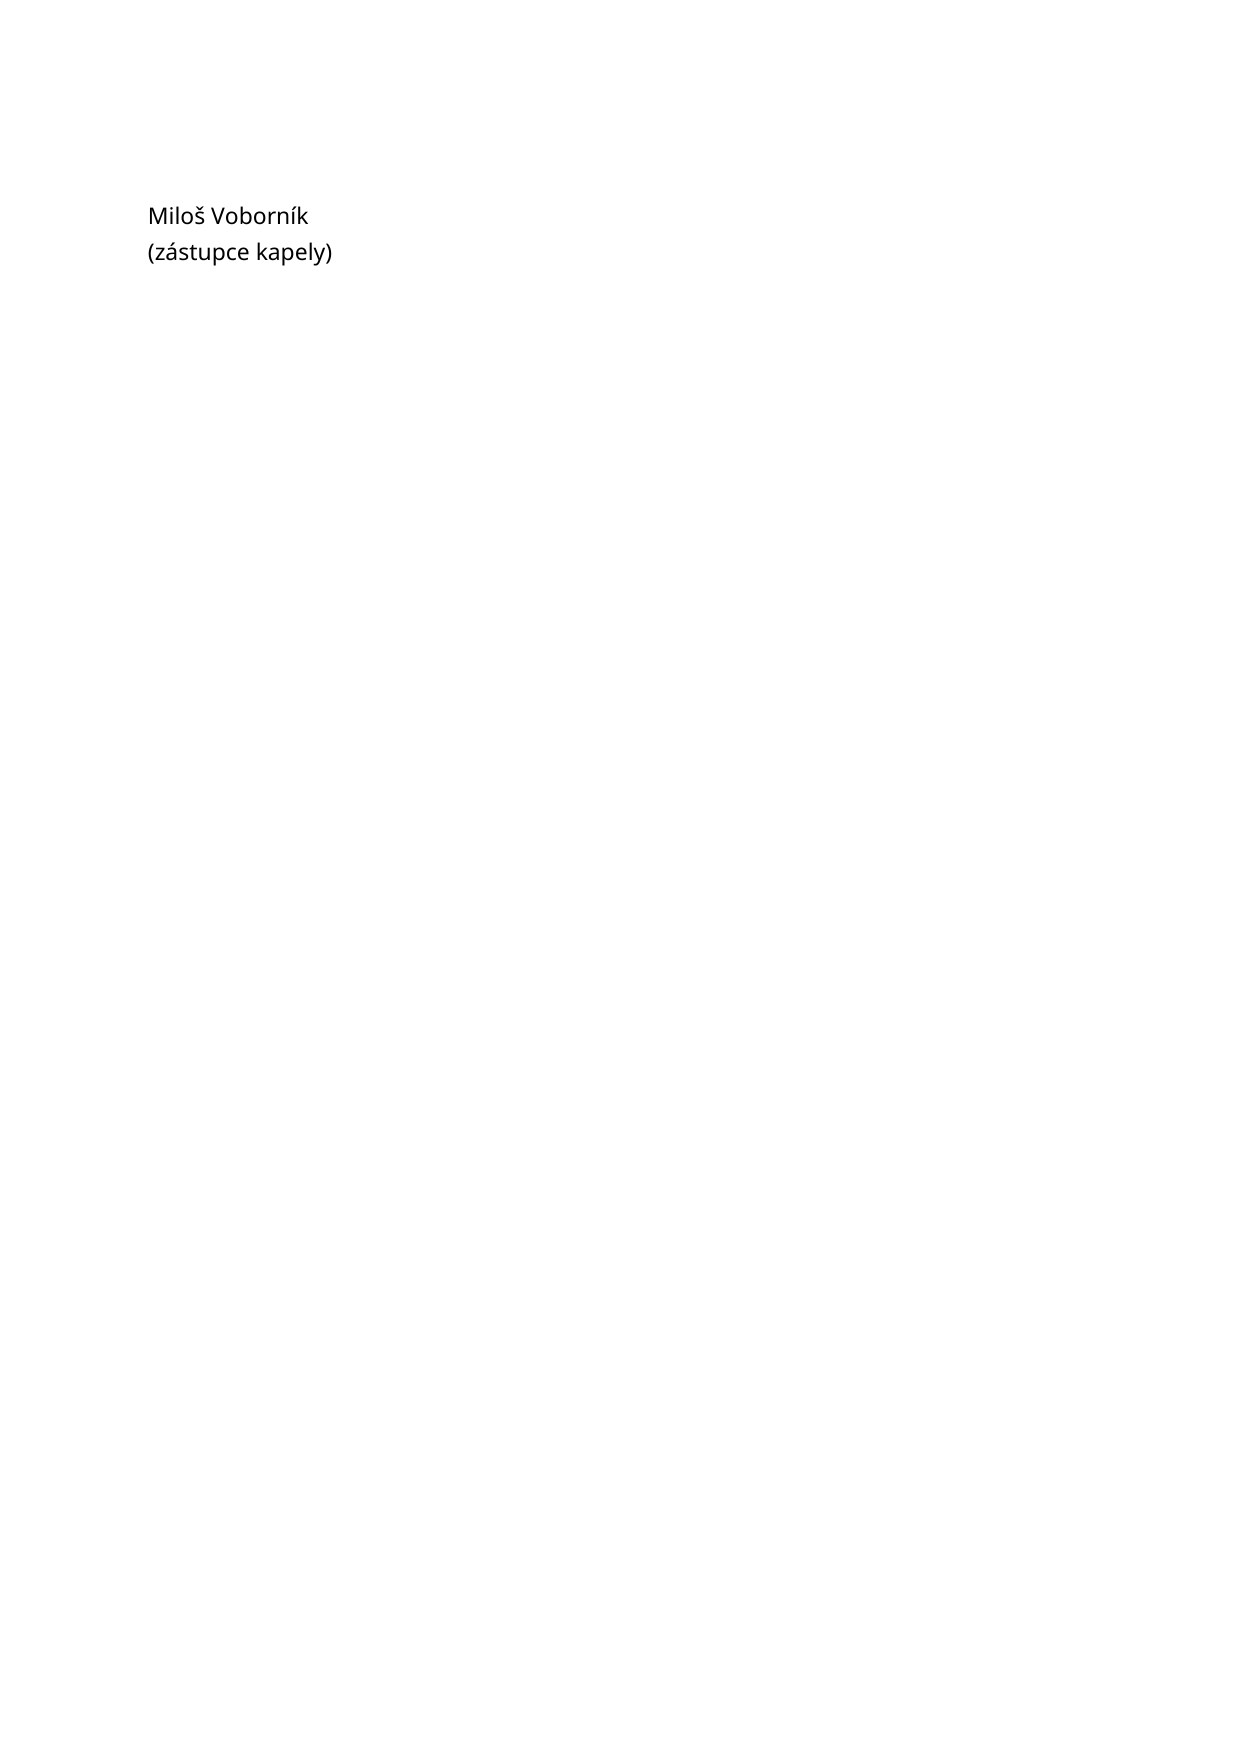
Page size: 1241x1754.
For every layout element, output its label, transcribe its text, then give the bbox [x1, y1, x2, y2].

text Miloš Voborník (zástupce kapely) [148, 200, 1093, 267]
